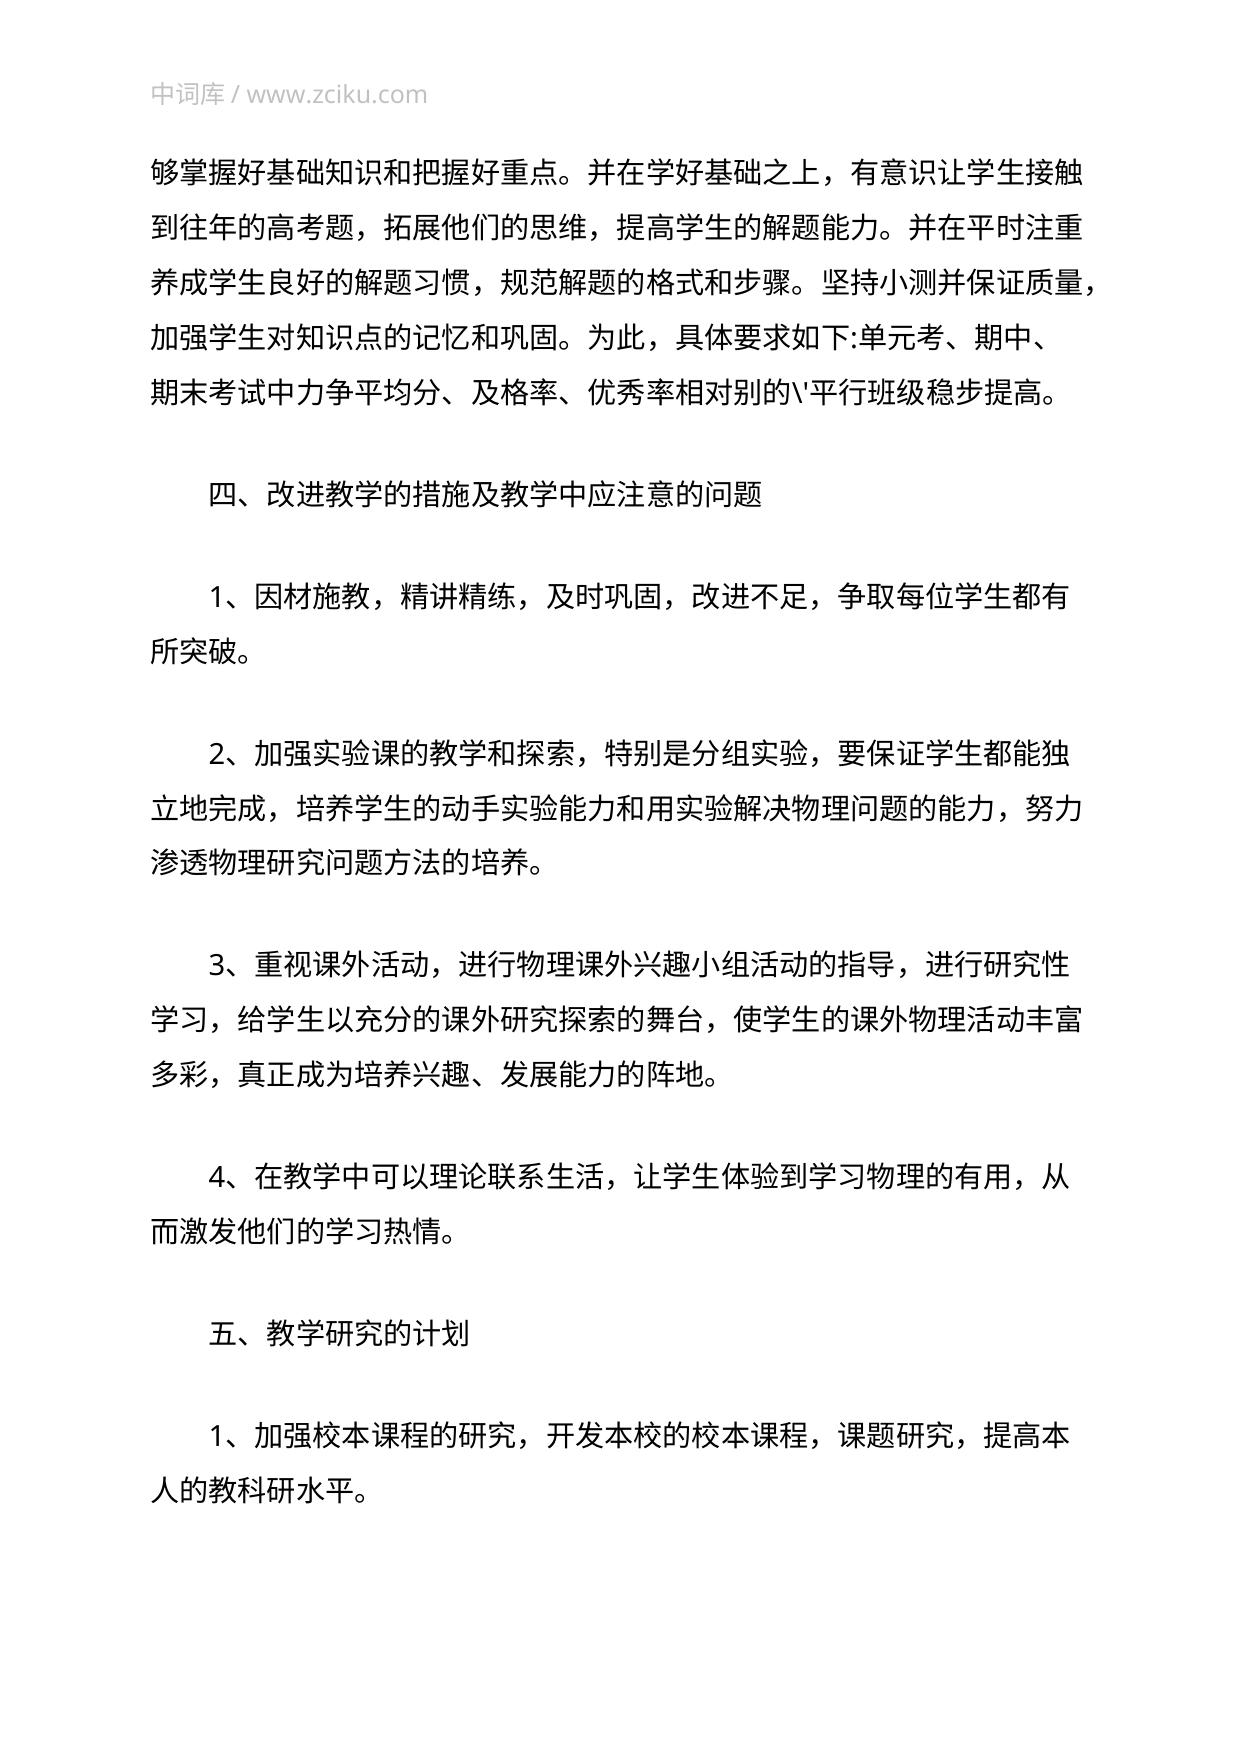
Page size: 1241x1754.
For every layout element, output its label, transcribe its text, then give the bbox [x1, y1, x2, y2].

text 四、改进教学的措施及教学中应注意的问题 [150, 472, 1090, 514]
text 2、加强实验课的教学和探索，特别是分组实验，要保证学生都能独立地完成，培养学生的动手实验能力和用实验解决物理问题的能力，努力渗透物理研究问题方法的培养。 [150, 730, 1090, 882]
text 4、在教学中可以理论联系生活，让学生体验到学习物理的有用，从而激发他们的学习热情。 [150, 1153, 1090, 1251]
text 五、教学研究的计划 [150, 1310, 1090, 1353]
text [150, 150, 1090, 412]
text 3、重视课外活动，进行物理课外兴趣小组活动的指导，进行研究性学习，给学生以充分的课外研究探索的舞台，使学生的课外物理活动丰富多彩，真正成为培养兴趣、发展能力的阵地。 [150, 942, 1090, 1094]
text 1、加强校本课程的研究，开发本校的校本课程，课题研究，提高本人的教科研水平。 [150, 1412, 1090, 1509]
text 1、因材施教，精讲精练，及时巩固，改进不足，争取每位学生都有所突破。 [150, 573, 1090, 671]
